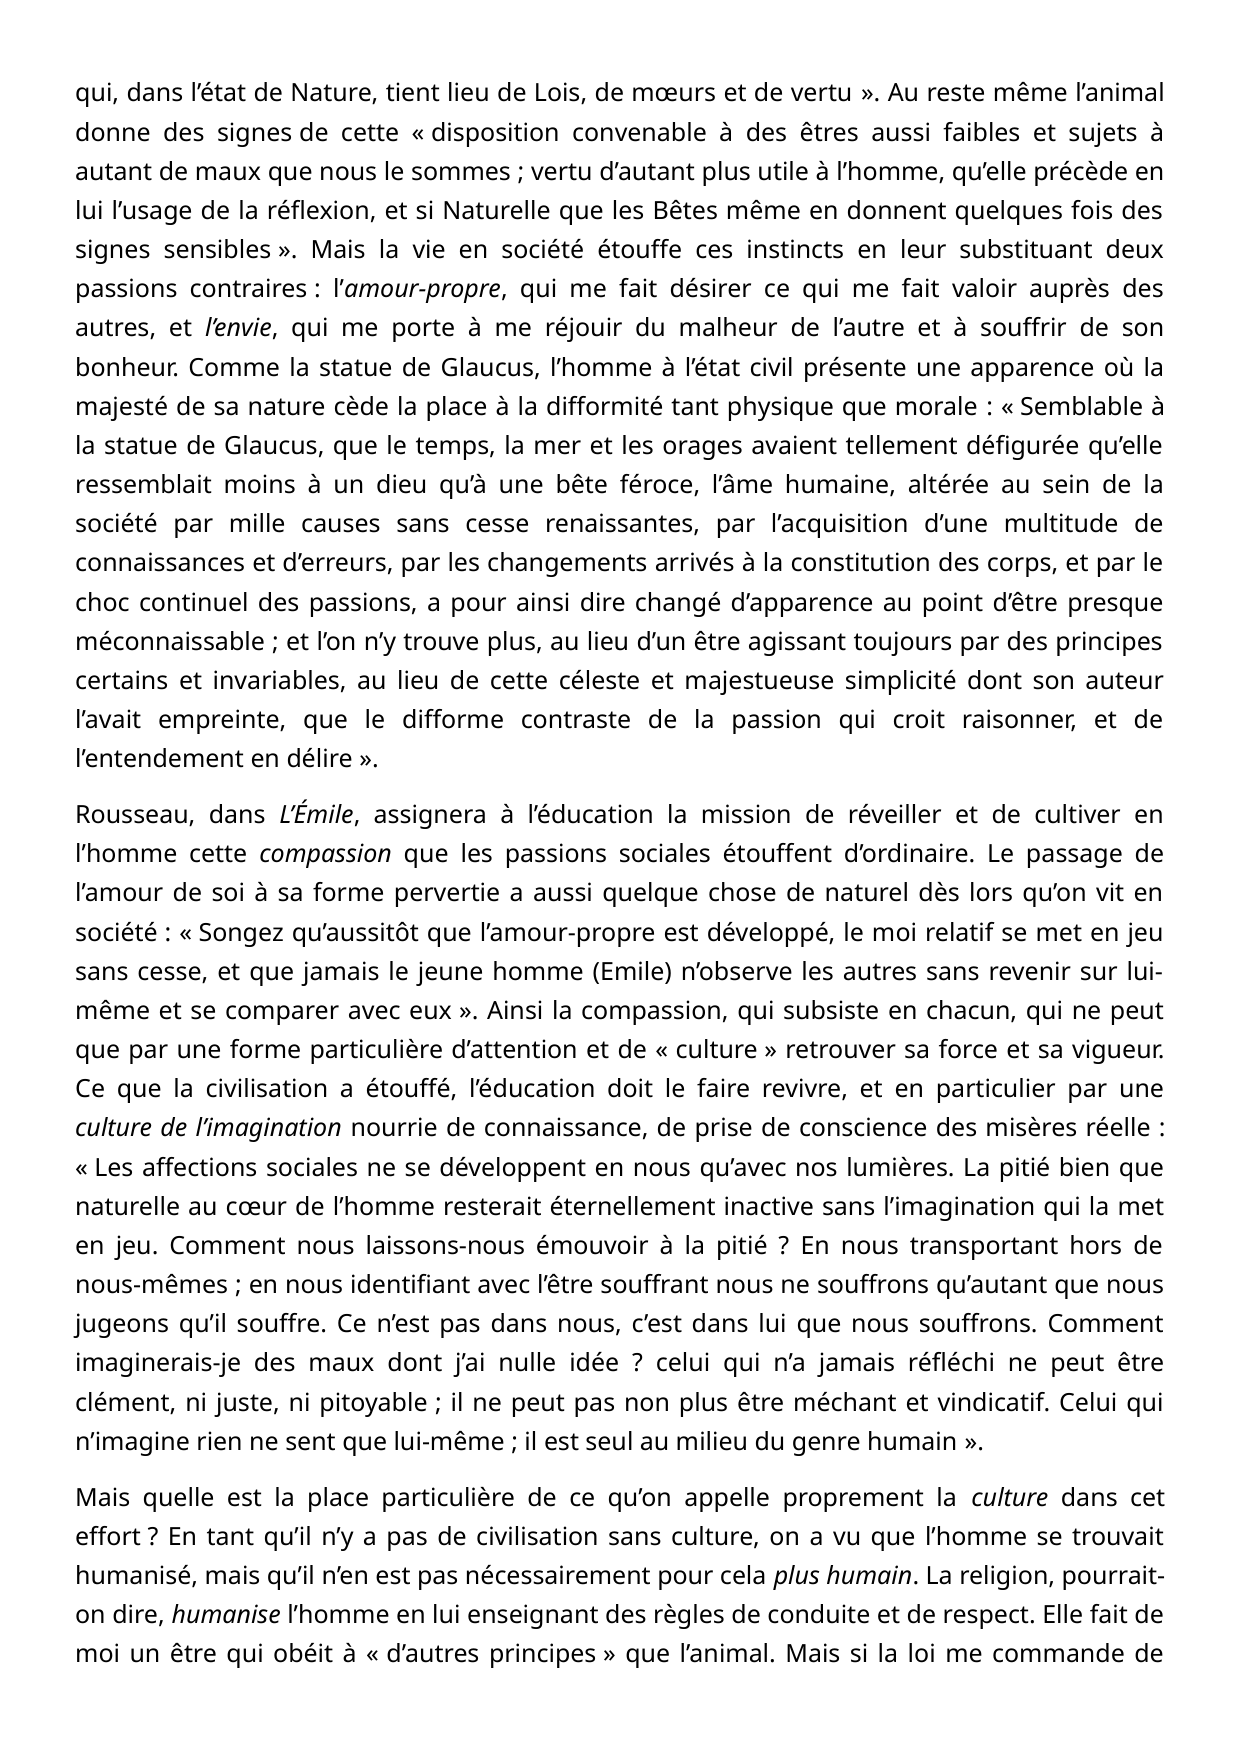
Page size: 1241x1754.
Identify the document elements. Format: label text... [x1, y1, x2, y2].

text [75, 1479, 1165, 1670]
text Rousseau, dans L’Émile, assignera à l’éducation la mission de réveiller et de cultiver en l’homme cette compassion que les passions sociales étouffent d’ordinaire. Le passage de l’amour de soi à sa forme pervertie a aussi quelque chose de naturel dès lors qu’on vit en société : « Songez qu’aussitôt que l’amour-propre est développé, le moi relatif se met en jeu sans cesse, et que jamais le jeune homme (Emile) n’observe les autres sans revenir sur lui-même et se comparer avec eux ». Ainsi la compassion, qui subsiste en chacun, qui ne peut que par une forme particulière d’attention et de « culture » retrouver sa force et sa vigueur. Ce que la civilisation a étouffé, l’éducation doit le faire revivre, et en particulier par une culture de l’imagination nourrie de connaissance, de prise de conscience des misères réelle : « Les affections sociales ne se développent en nous qu’avec nos lumières. La pitié bien que naturelle au cœur de l’homme resterait éternellement inactive sans l’imagination qui la met en jeu. Comment nous laissons-nous émouvoir à la pitié ? En nous transportant hors de nous-mêmes ; en nous identifiant avec l’être souffrant nous ne souffrons qu’autant que nous jugeons qu’il souffre. Ce n’est pas dans nous, c’est dans lui que nous souffrons. Comment imaginerais-je des maux dont j’ai nulle idée ? celui qui n’a jamais réfléchi ne peut être clément, ni juste, ni pitoyable ; il ne peut pas non plus être méchant et vindicatif. Celui qui n’imagine rien ne sent que lui-même ; il est seul au milieu du genre humain ». [75, 797, 1165, 1457]
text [75, 75, 1165, 775]
